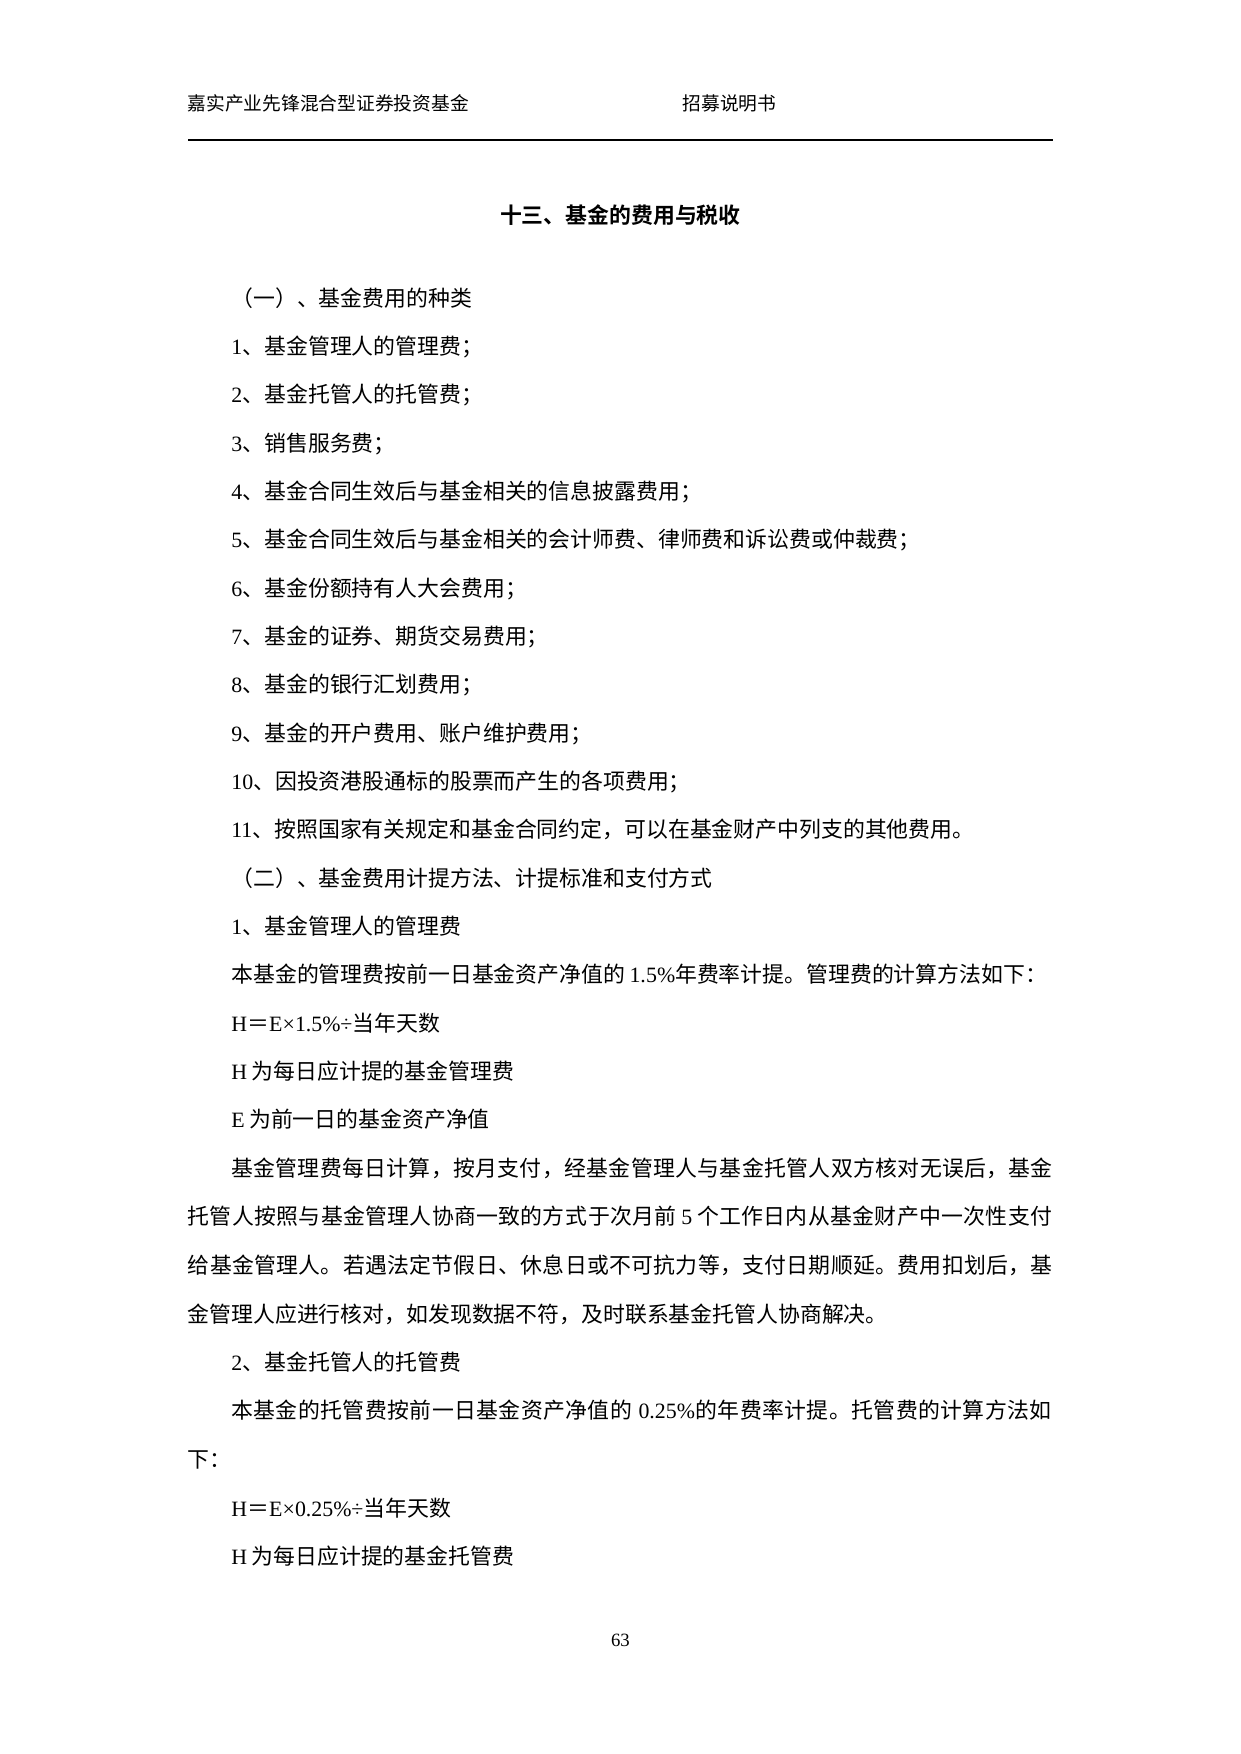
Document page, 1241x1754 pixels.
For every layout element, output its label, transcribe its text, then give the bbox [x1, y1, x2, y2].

text 7、基金的证券、期货交易费用； [187, 618, 1053, 651]
text 基金管理费每日计算，按月支付，经基金管理人与基金托管人双方核对无误后，基金托管人按照与基金管理人协商一致的方式于次月前5个工作日内从基金财产中一次性支付给基金管理人。若遇法定节假日、休息日或不可抗力等，支付日期顺延。费用扣划后，基金管理人应进行核对，如发现数据不符，及时联系基金托管人协商解决。 [187, 1150, 1053, 1329]
text 2、基金托管人的托管费； [187, 377, 1053, 409]
text 3、销售服务费； [187, 425, 1053, 458]
text E为前一日的基金资产净值 [187, 1102, 1053, 1134]
text 1、基金管理人的管理费 [187, 908, 1053, 941]
text （二）、基金费用计提方法、计提标准和支付方式 [187, 860, 1053, 893]
text 本基金的托管费按前一日基金资产净值的0.25%的年费率计提。托管费的计算方法如下： [187, 1393, 1053, 1474]
text H为每日应计提的基金托管费 [187, 1538, 1053, 1571]
text H＝E×1.5%÷当年天数 [187, 1005, 1053, 1038]
text 6、基金份额持有人大会费用； [187, 570, 1053, 603]
text H为每日应计提的基金管理费 [187, 1053, 1053, 1086]
text 9、基金的开户费用、账户维护费用； [187, 715, 1053, 748]
text H＝E×0.25%÷当年天数 [187, 1490, 1053, 1523]
text （一）、基金费用的种类 [187, 280, 1053, 313]
text 2、基金托管人的托管费 [187, 1345, 1053, 1377]
subtitle 十三、基金的费用与税收 [187, 197, 1053, 230]
text 5、基金合同生效后与基金相关的会计师费、律师费和诉讼费或仲裁费； [187, 522, 1053, 554]
text 10、因投资港股通标的股票而产生的各项费用； [187, 763, 1053, 796]
text 1、基金管理人的管理费； [187, 328, 1053, 361]
text 本基金的管理费按前一日基金资产净值的1.5%年费率计提。管理费的计算方法如下： [187, 957, 1053, 989]
text 11、按照国家有关规定和基金合同约定，可以在基金财产中列支的其他费用。 [187, 812, 1053, 844]
text 4、基金合同生效后与基金相关的信息披露费用； [187, 473, 1053, 506]
text 8、基金的银行汇划费用； [187, 667, 1053, 699]
